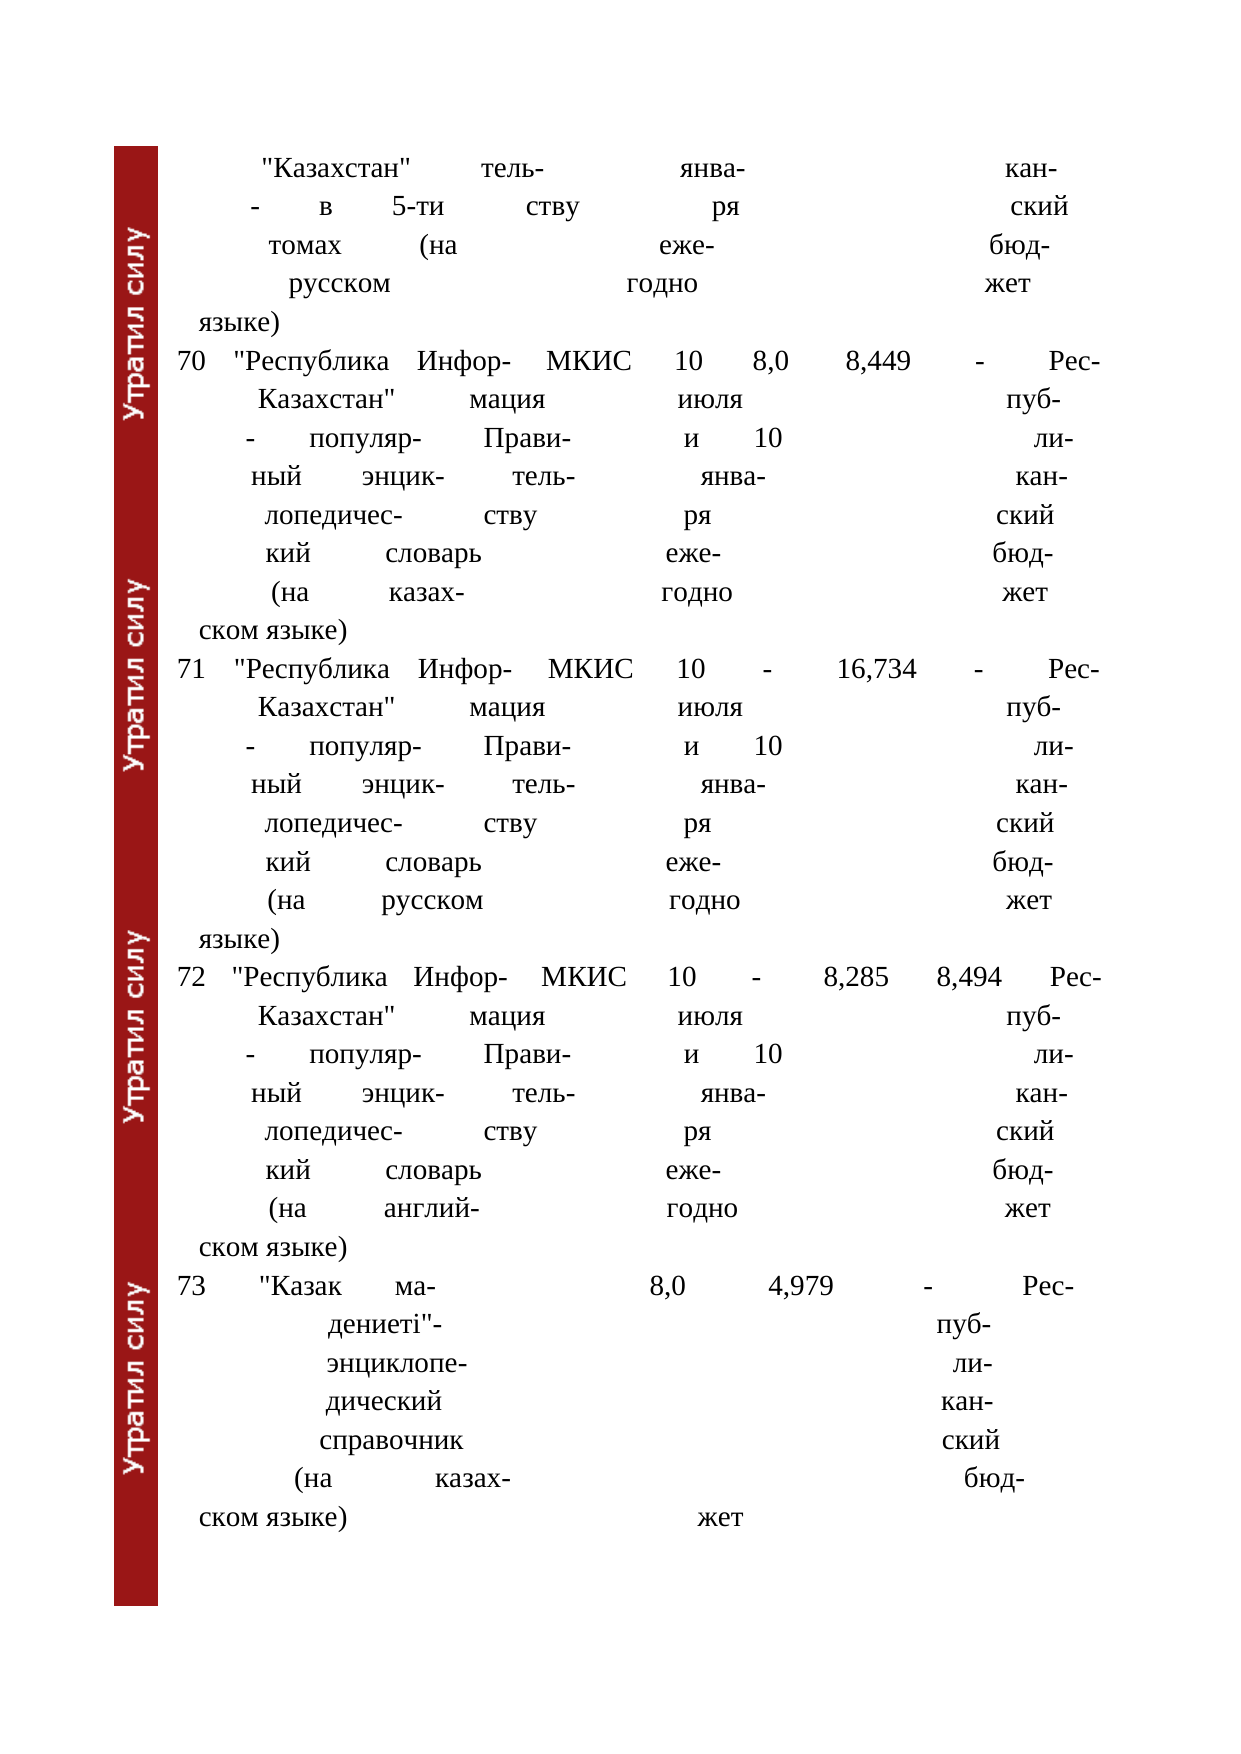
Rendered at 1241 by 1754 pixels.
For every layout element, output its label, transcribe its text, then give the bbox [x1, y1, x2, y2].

picture [114, 646, 158, 651]
picture [114, 146, 158, 150]
text 71 "Республика Инфор- МКИС 10 - 16,734 - Рес- Казахстан" мация июля пуб- - популяр- Прави- и 10 ли- ный энцик- тель- янва- кан- лопедичес- ству ря ский кий словарь еже- бюд- (на русском годно жет языке) [112, 651, 1128, 954]
picture [114, 954, 158, 959]
picture [114, 338, 158, 343]
picture [114, 1263, 158, 1268]
text 72 "Республика Инфор- МКИС 10 - 8,285 8,494 Рес- Казахстан" мация июля пуб- - популяр- Прави- и 10 ли- ный энцик- тель- янва- кан- лопедичес- ству ря ский кий словарь еже- бюд- (на англий- годно жет ском языке) [112, 959, 1128, 1263]
text 70 "Республика Инфор- МКИС 10 8,0 8,449 - Рес- Казахстан" мация июля пуб- - популяр- Прави- и 10 ли- ный энцик- тель- янва- кан- лопедичес- ству ря ский кий словарь еже- бюд- (на казах- годно жет ском языке) [112, 343, 1128, 646]
text 73 "Казак ма- 8,0 4,979 - Рес- дениетi"- пуб- энциклопе- ли- дический кан- справочник ский (на казах- бюд- ском языке) жет [112, 1268, 1128, 1532]
picture [114, 1532, 158, 1606]
